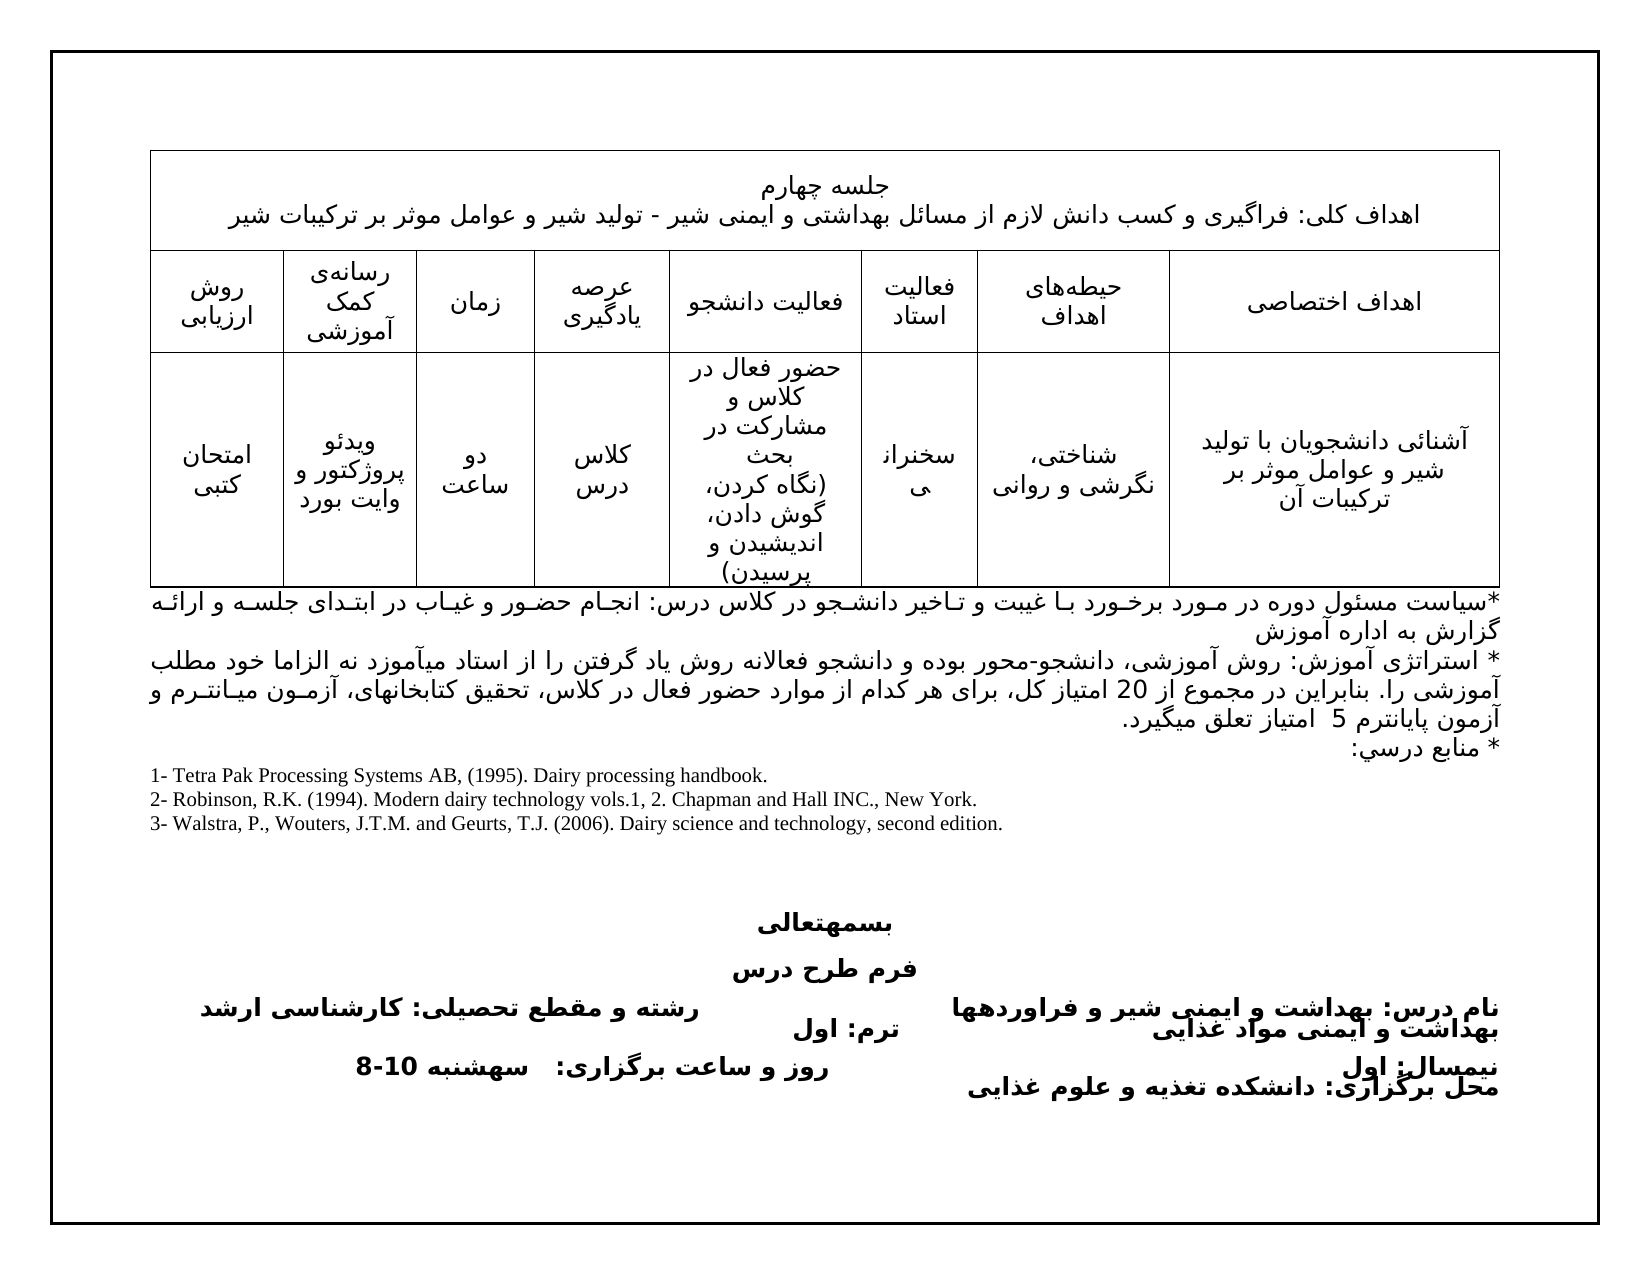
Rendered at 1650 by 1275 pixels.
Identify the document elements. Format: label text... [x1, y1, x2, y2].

text نیمسال: اول روز و ساعت برگزاری: سهشنبه 10-8 محل برگزاری: دانشکده تغذیه و علوم غذایی [150, 1058, 1421, 1100]
table_cell آشنائی دانشجویان با تولید شیر و عوامل موثر بر ترکیبات آن [1170, 353, 1499, 586]
text 3- Walstra, P., Wouters, J.T.M. and Geurts, T.J. (2006). Dairy science and technology, second edition. [150, 811, 1500, 835]
text *سیاست مسئول دوره در مورد برخورد با غیبت و تاخیر دانشجو در کلاس درس: انجام حضور و غیاب در ابتدای جلسه و ارائه گزارش به اداره آموزش [150, 588, 1500, 646]
table_cell زمان [417, 251, 534, 352]
table_cell فعالیت استاد [862, 251, 977, 352]
table_cell سخنرانی [862, 353, 977, 586]
text بسمهتعالی [150, 908, 1500, 937]
table_header جلسه چهارم اهداف کلی: فراگیری و کسب دانش لازم از مسائل بهداشتی و ایمنی شیر - تولید شیر و عوامل موثر بر ترکیبات شیر [151, 151, 1499, 249]
text نام درس: بهداشت و ایمنی شیر و فراوردهها رشته و مقطع تحصیلی: کارشناسی ارشد بهداشت و ایمنی مواد غذایی ترم: اول [150, 1000, 1500, 1042]
table_cell رسانه‌ی کمک آموزشی [284, 251, 416, 352]
table_cell شناختی، نگرشی و روانی [978, 353, 1169, 586]
table_cell اهداف اختصاصی [1170, 251, 1499, 352]
table_cell امتحان کتبی [151, 353, 283, 586]
text 2- Robinson, R.K. (1994). Modern dairy technology vols.1, 2. Chapman and Hall INC., New York. [150, 787, 1500, 811]
text فرم طرح درس [150, 954, 1500, 983]
table_cell عرصه یادگیری [535, 251, 669, 352]
table_cell حیطه‌های اهداف [978, 251, 1169, 352]
table_cell ویدئو پروژکتور و وایت بورد [284, 353, 416, 586]
table_cell دو ساعت [417, 353, 534, 586]
table_cell حضور فعال در کلاس و مشارکت در بحث (نگاه کردن، گوش دادن، اندیشیدن و پرسیدن) [670, 353, 861, 586]
text * منابع درسي: [150, 733, 1500, 762]
table_cell فعالیت دانشجو [670, 251, 861, 352]
text * استراتژی آموزش: روش آموزشی، دانشجو-محور بوده و دانشجو فعالانه روش یاد گرفتن را از استاد میآموزد نه الزاما خود مطلب آموزشی را. بنابراین در مجموع از 20 امتیاز کل، برای هر کدام از موارد حضور فعال در کلاس، تحقیق کتابخانهای، آزمون میانترم و آزمون پایانترم 5 امتیاز تعلق میگیرد. [150, 646, 1500, 733]
table_cell روش ارزیابی [151, 251, 283, 352]
table_cell کلاس درس [535, 353, 669, 586]
text 1- Tetra Pak Processing Systems AB, (1995). Dairy processing handbook. [150, 762, 1500, 787]
